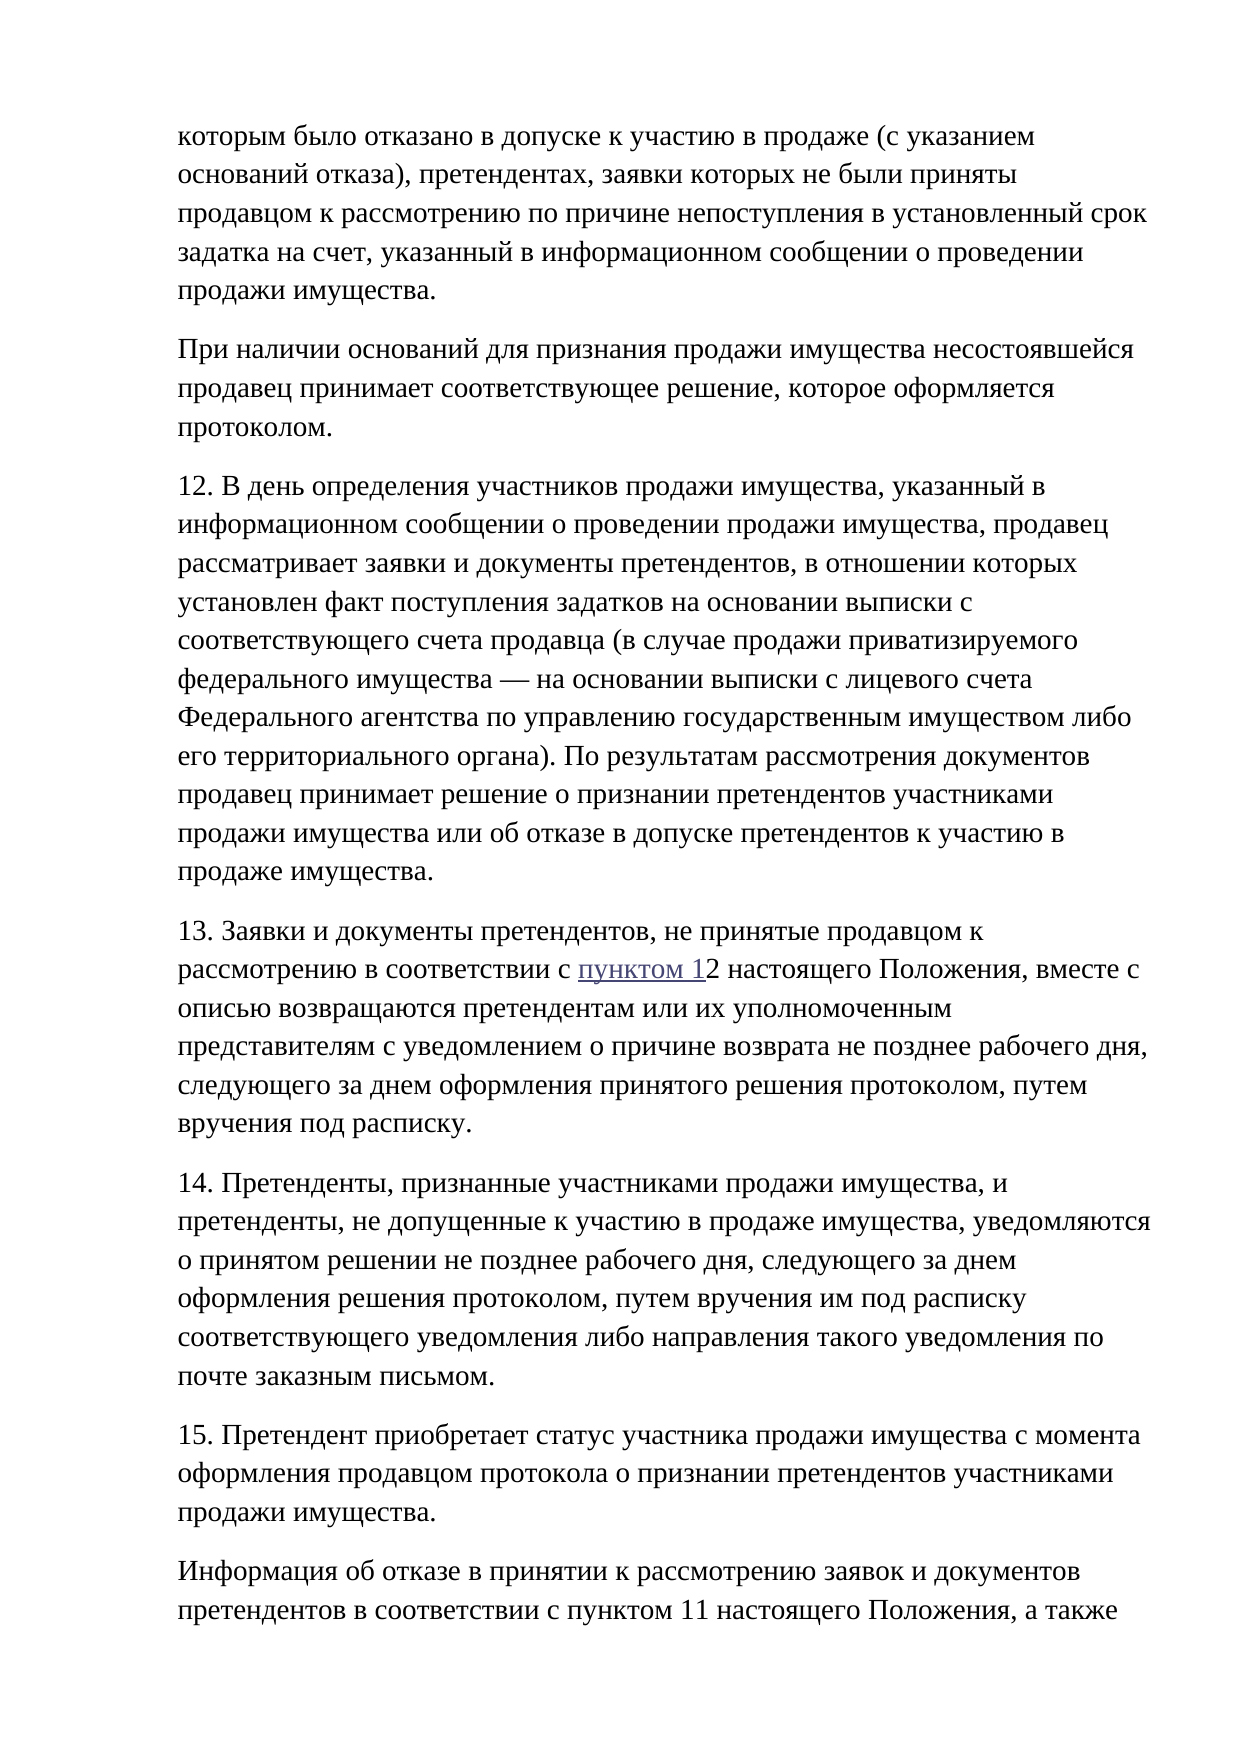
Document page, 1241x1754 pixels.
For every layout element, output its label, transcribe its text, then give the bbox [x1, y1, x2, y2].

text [177, 1553, 1152, 1626]
text 15. Претендент приобретает статус участника продажи имущества с момента оформления продавцом протокола о признании претендентов участниками продажи имущества. [177, 1417, 1152, 1528]
text При наличии оснований для признания продажи имущества несостоявшейся продавец принимает соответствующее решение, которое оформляется протоколом. [177, 332, 1152, 442]
text 13. Заявки и документы претендентов, не принятые продавцом к рассмотрению в соответствии с пунктом 12 настоящего Положения, вместе с описью возвращаются претендентам или их уполномоченным представителям с уведомлением о причине возврата не позднее рабочего дня, следующего за днем оформления принятого решения протоколом, путем вручения под расписку. [177, 913, 1152, 1139]
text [177, 118, 1152, 306]
text 12. В день определения участников продажи имущества, указанный в информационном сообщении о проведении продажи имущества, продавец рассматривает заявки и документы претендентов, в отношении которых установлен факт поступления задатков на основании выписки с соответствующего счета продавца (в случае продажи приватизируемого федерального имущества — на основании выписки с лицевого счета Федерального агентства по управлению государственным имуществом либо его территориального органа). По результатам рассмотрения документов продавец принимает решение о признании претендентов участниками продажи имущества или об отказе в допуске претендентов к участию в продаже имущества. [177, 468, 1152, 887]
text 14. Претенденты, признанные участниками продажи имущества, и претенденты, не допущенные к участию в продаже имущества, уведомляются о принятом решении не позднее рабочего дня, следующего за днем оформления решения протоколом, путем вручения им под расписку соответствующего уведомления либо направления такого уведомления по почте заказным письмом. [177, 1165, 1152, 1391]
